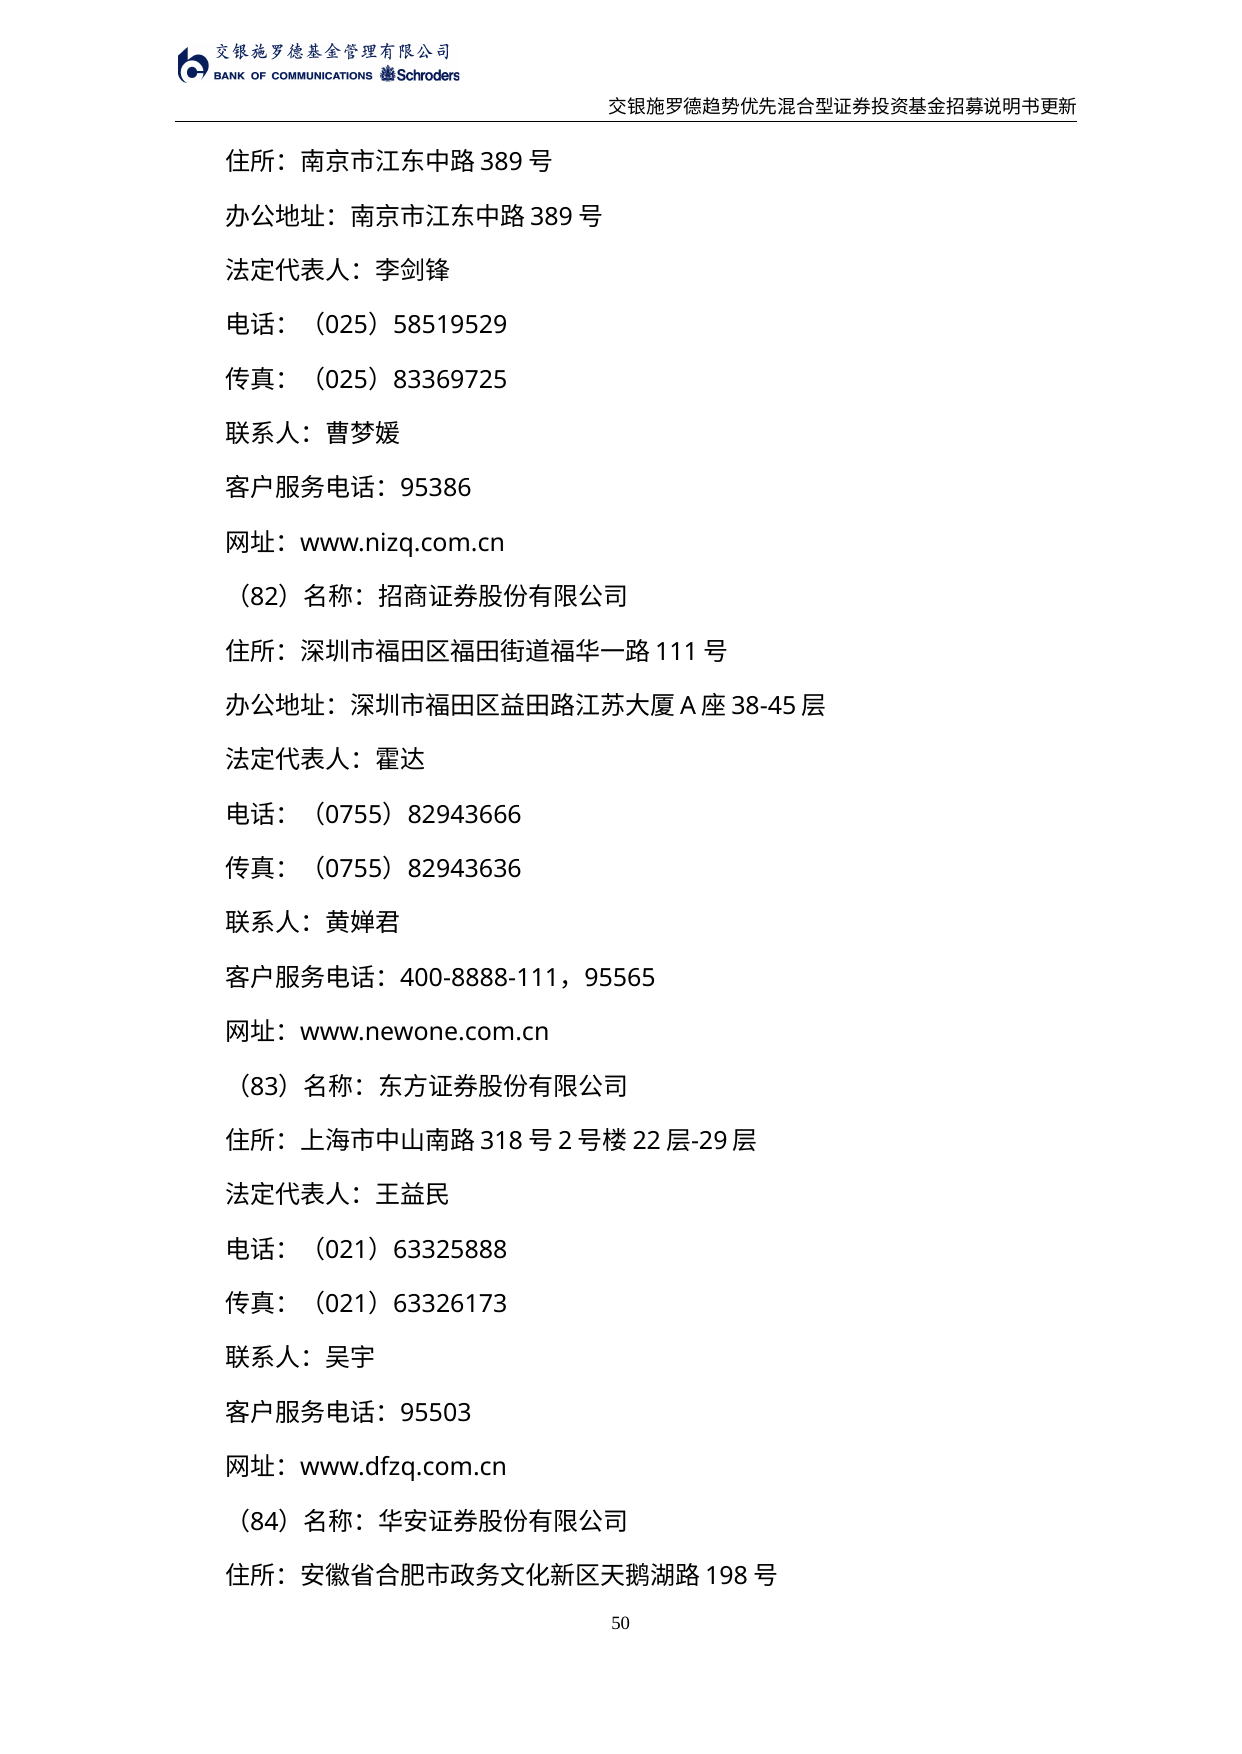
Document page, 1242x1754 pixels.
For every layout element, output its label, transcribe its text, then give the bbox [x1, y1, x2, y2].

text 法定代表人：王益民 [175, 1175, 1077, 1211]
text （82）名称：招商证券股份有限公司 [175, 577, 1077, 613]
text 网址：www.newone.com.cn [175, 1012, 1077, 1048]
text （84）名称：华安证券股份有限公司 [175, 1501, 1077, 1537]
text 传真：（021）63326173 [175, 1283, 1077, 1320]
text 客户服务电话：95503 [175, 1392, 1077, 1428]
text 办公地址：深圳市福田区益田路江苏大厦A座38-45层 [175, 685, 1077, 722]
text （83）名称：东方证券股份有限公司 [175, 1066, 1077, 1102]
text 办公地址：南京市江东中路389号 [175, 196, 1077, 232]
text 电话：（021）63325888 [175, 1229, 1077, 1265]
text 客户服务电话：400-8888-111，95565 [175, 957, 1077, 993]
text 住所：深圳市福田区福田街道福华一路111号 [175, 631, 1077, 667]
text 电话：（025）58519529 [175, 305, 1077, 341]
text 联系人：曹梦媛 [175, 413, 1077, 450]
text 电话：（0755）82943666 [175, 794, 1077, 830]
text 住所：安徽省合肥市政务文化新区天鹅湖路198号 [175, 1555, 1077, 1592]
text 住所：上海市中山南路318号2号楼22层-29层 [175, 1120, 1077, 1157]
picture [178, 43, 460, 83]
text 住所：南京市江东中路389号 [175, 142, 1077, 178]
text 法定代表人：李剑锋 [175, 250, 1077, 287]
text 客户服务电话：95386 [175, 468, 1077, 504]
text 法定代表人：霍达 [175, 740, 1077, 776]
text 传真：（0755）82943636 [175, 848, 1077, 885]
text 网址：www.nizq.com.cn [175, 522, 1077, 558]
text 传真：（025）83369725 [175, 359, 1077, 395]
text 网址：www.dfzq.com.cn [175, 1447, 1077, 1483]
text 联系人：黄婵君 [175, 903, 1077, 939]
text 联系人：吴宇 [175, 1338, 1077, 1374]
